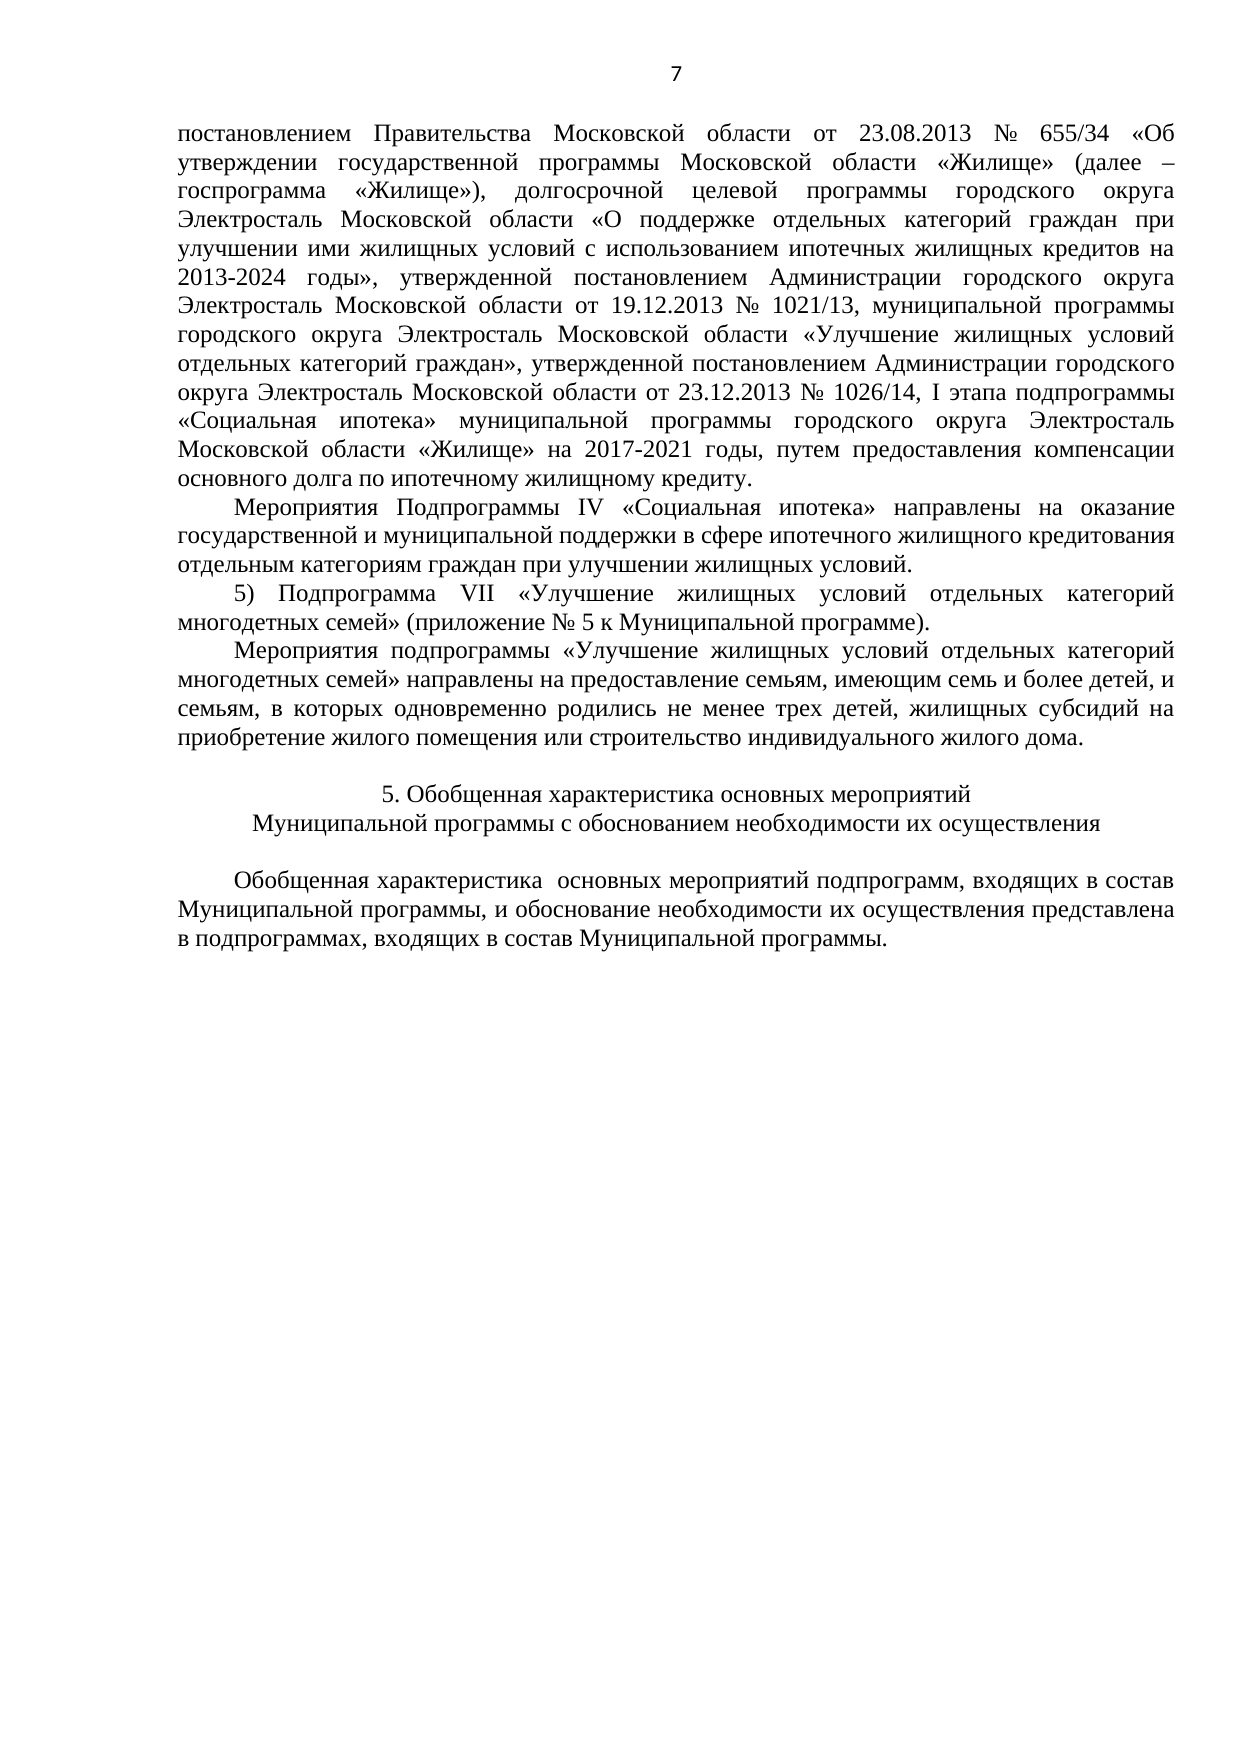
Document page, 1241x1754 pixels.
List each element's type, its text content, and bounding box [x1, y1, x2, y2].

text 5. Обобщенная характеристика основных мероприятий [177, 779, 1175, 808]
text Мероприятия Подпрограммы IV «Социальная ипотека» направлены на оказание государственной и муниципальной поддержки в сфере ипотечного жилищного кредитования отдельным категориям граждан при улучшении жилищных условий. [177, 492, 1175, 578]
text Муниципальной программы с обоснованием необходимости их осуществления [177, 808, 1175, 837]
text Мероприятия подпрограммы «Улучшение жилищных условий отдельных категорий многодетных семей» направлены на предоставление семьям, имеющим семь и более детей, и семьям, в которых одновременно родились не менее трех детей, жилищных субсидий на приобретение жилого помещения или строительство индивидуального жилого дома. [177, 636, 1175, 751]
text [177, 118, 1175, 492]
text 5) Подпрограмма VII «Улучшение жилищных условий отдельных категорий многодетных семей» (приложение № 5 к Муниципальной программе). [177, 578, 1175, 636]
text Обобщенная характеристика основных мероприятий подпрограмм, входящих в состав Муниципальной программы, и обоснование необходимости их осуществления представлена в подпрограммах, входящих в состав Муниципальной программы. [177, 866, 1175, 952]
